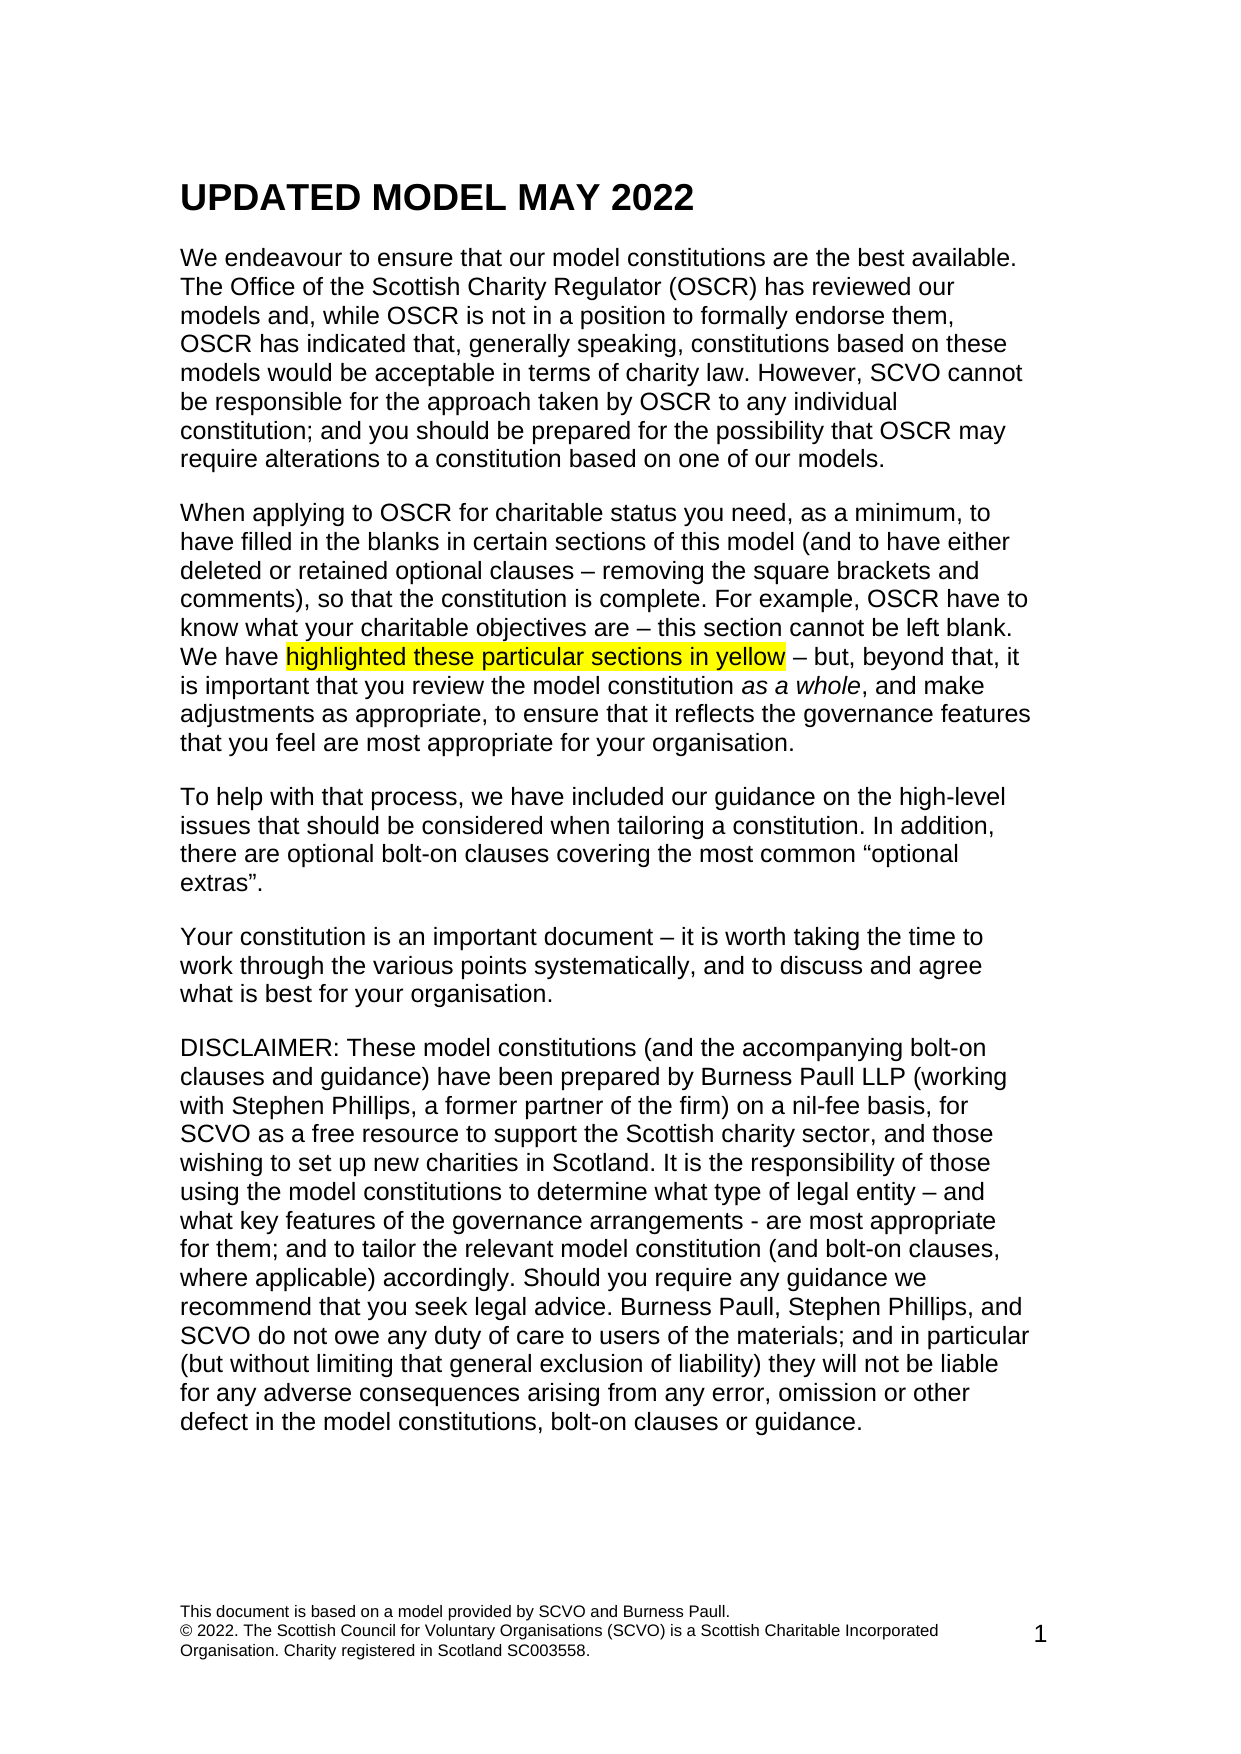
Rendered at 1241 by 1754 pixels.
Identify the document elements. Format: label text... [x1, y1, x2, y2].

text UPDATED MODEL MAY 2022 [180, 175, 1033, 218]
text DISCLAIMER: These model constitutions (and the accompanying bolt-on clauses and guidance) have been prepared by Burness Paull LLP (working with Stephen Phillips, a former partner of the firm) on a nil-fee basis, for SCVO as a free resource to support the Scottish charity sector, and those wishing to set up new charities in Scotland. It is the responsibility of those using the model constitutions to determine what type of legal entity – and what key features of the governance arrangements - are most appropriate for them; and to tailor the relevant model constitution (and bolt-on clauses, where applicable) accordingly. Should you require any guidance we recommend that you seek legal advice. Burness Paull, Stephen Phillips, and SCVO do not owe any duty of care to users of the materials; and in particular (but without limiting that general exclusion of liability) they will not be liable for any adverse consequences arising from any error, omission or other defect in the model constitutions, bolt-on clauses or guidance. [180, 1033, 1033, 1436]
text To help with that process, we have included our guidance on the high-level issues that should be considered when tailoring a constitution. In addition, there are optional bolt-on clauses covering the most common “optional extras”. [180, 782, 1033, 897]
text When applying to OSCR for charitable status you need, as a minimum, to have filled in the blanks in certain sections of this model (and to have either deleted or retained optional clauses – removing the square brackets and comments), so that the constitution is complete. For example, OSCR have to know what your charitable objectives are – this section cannot be left blank. We have highlighted these particular sections in yellow – but, beyond that, it is important that you review the model constitution as a whole, and make adjustments as appropriate, to ensure that it reflects the governance features that you feel are most appropriate for your organisation. [180, 498, 1033, 757]
text We endeavour to ensure that our model constitutions are the best available. The Office of the Scottish Charity Regulator (OSCR) has reviewed our models and, while OSCR is not in a position to formally endorse them, OSCR has indicated that, generally speaking, constitutions based on these models would be acceptable in terms of charity law. However, SCVO cannot be responsible for the approach taken by OSCR to any individual constitution; and you should be prepared for the possibility that OSCR may require alterations to a constitution based on one of our models. [180, 243, 1033, 473]
text Your constitution is an important document – it is worth taking the time to work through the various points systematically, and to discuss and agree what is best for your organisation. [180, 922, 1033, 1008]
